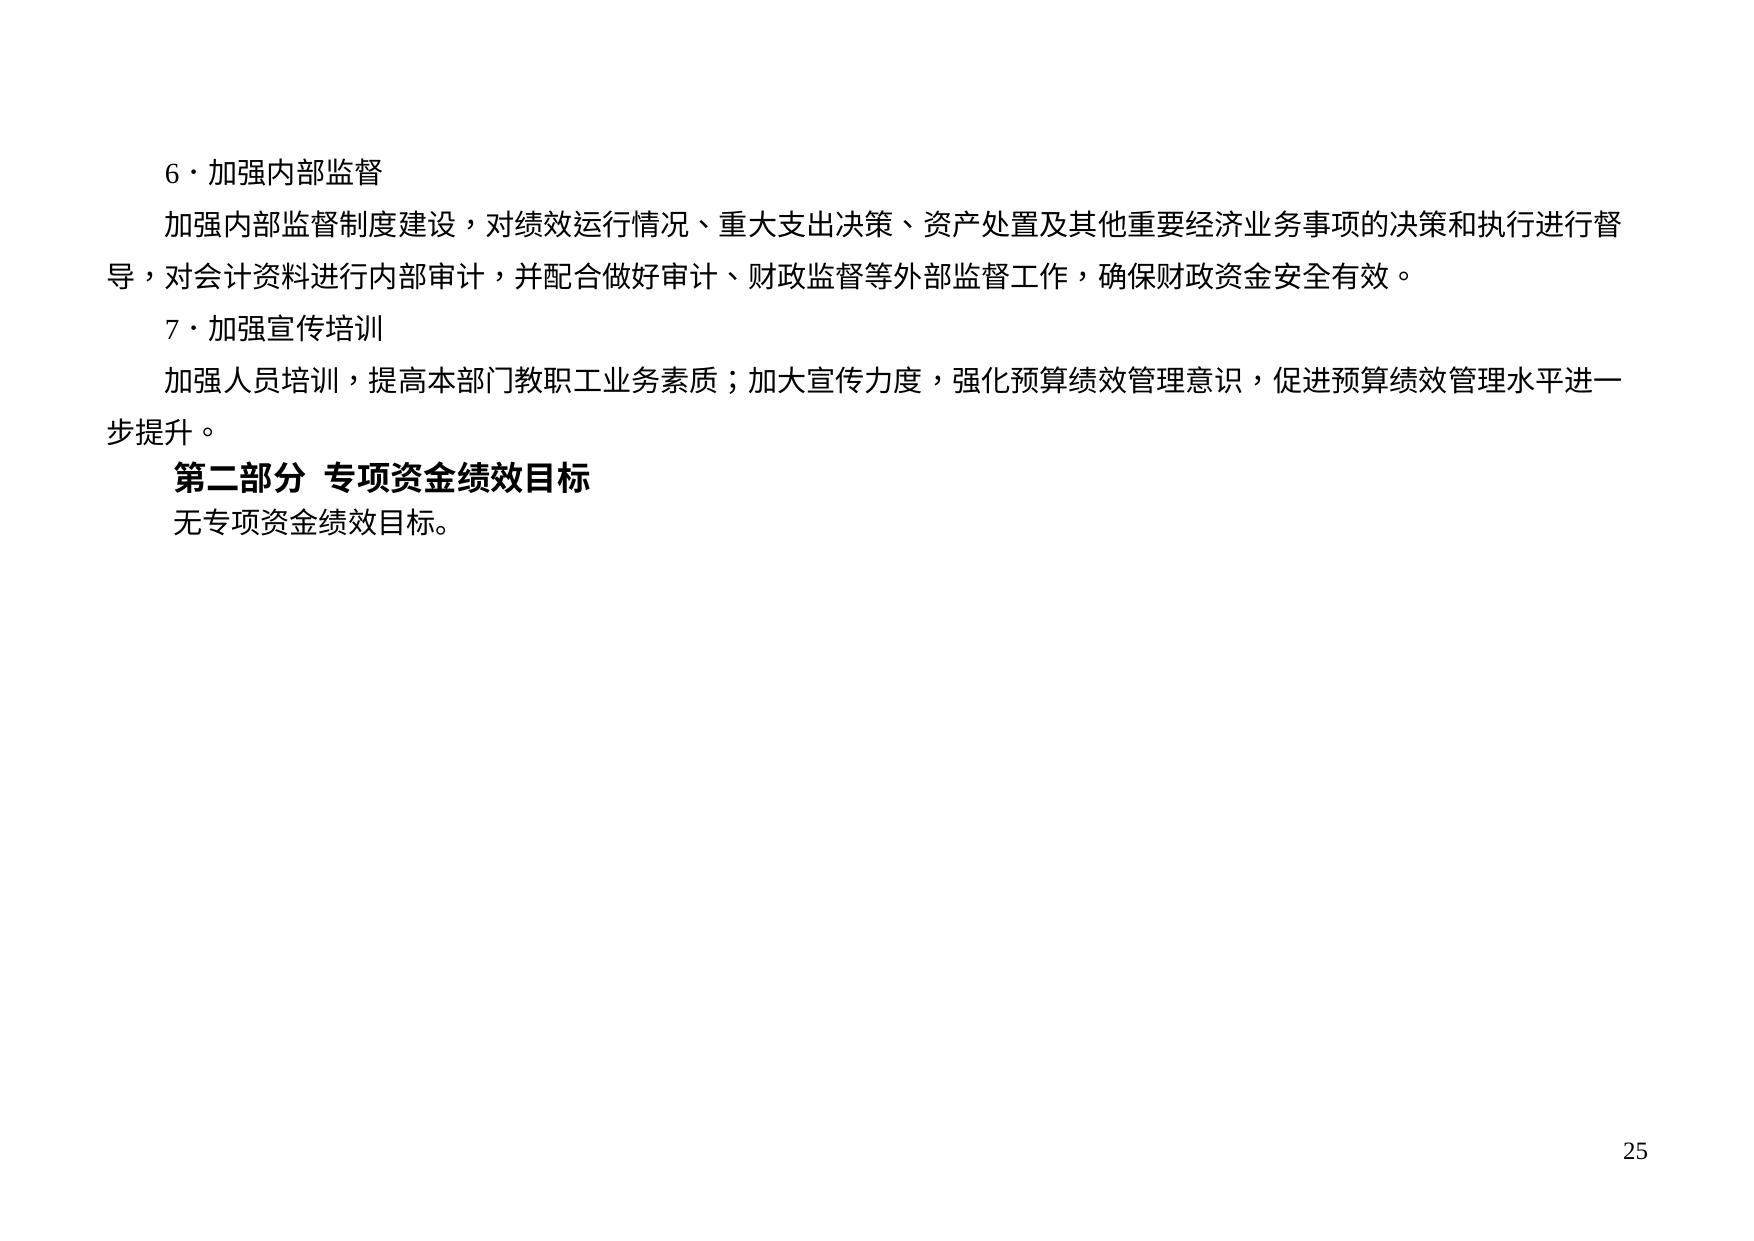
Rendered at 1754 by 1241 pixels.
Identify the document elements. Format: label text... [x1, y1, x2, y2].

text 6．加强内部监督 [106, 142, 1648, 194]
text 7．加强宣传培训 [106, 298, 1648, 350]
text 加强内部监督制度建设，对绩效运行情况、重大支出决策、资产处置及其他重要经济业务事项的决策和执行进行督导，对会计资料进行内部审计，并配合做好审计、财政监督等外部监督工作，确保财政资金安全有效。 [106, 194, 1648, 298]
text 第二部分 专项资金绩效目标 [106, 454, 1648, 500]
text 加强人员培训，提高本部门教职工业务素质；加大宣传力度，强化预算绩效管理意识，促进预算绩效管理水平进一步提升。 [106, 350, 1648, 454]
text 无专项资金绩效目标。 [106, 500, 1648, 542]
